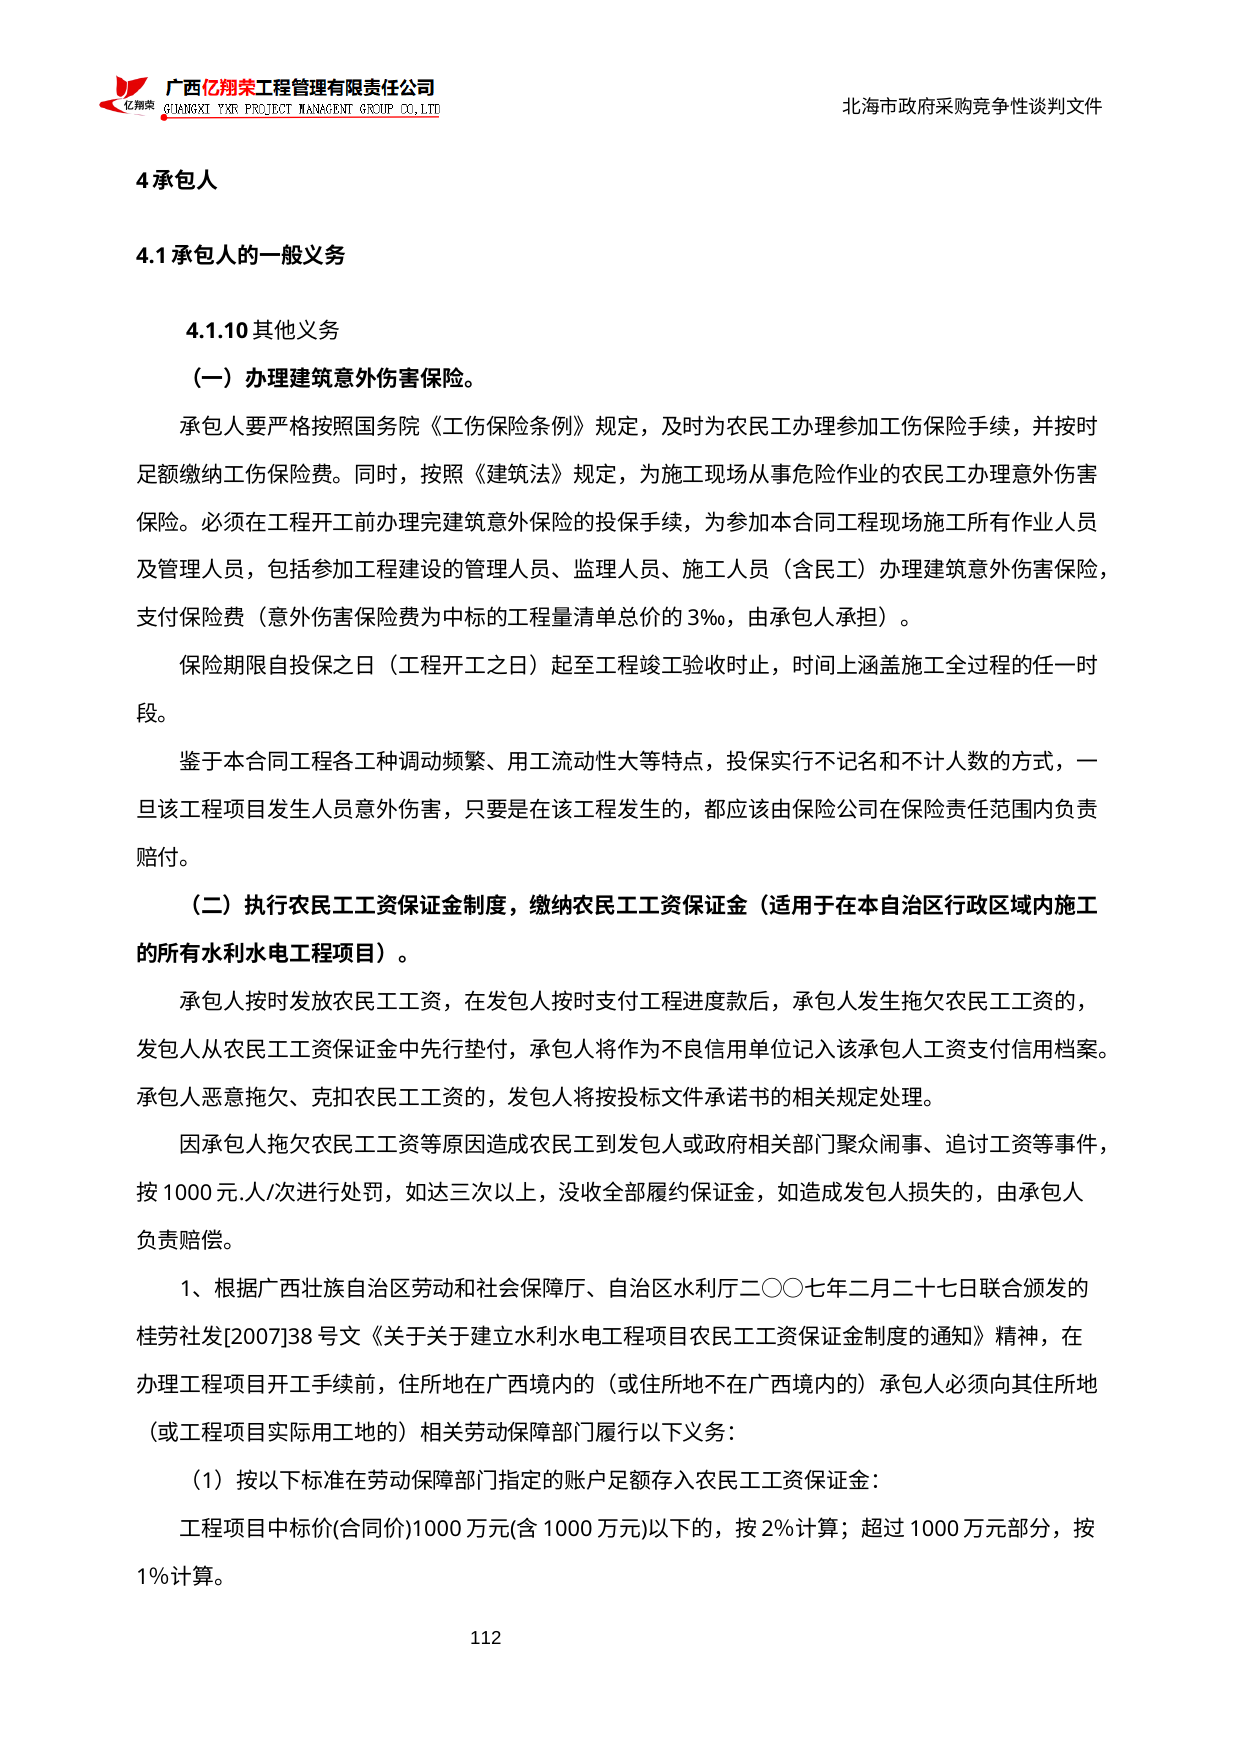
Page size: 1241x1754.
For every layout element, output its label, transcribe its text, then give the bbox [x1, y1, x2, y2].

text 4.1.10其他义务 [136, 300, 1078, 348]
text 承包人按时发放农民工工资，在发包人按时支付工程进度款后，承包人发生拖欠农民工工资的，发包人从农民工工资保证金中先行垫付，承包人将作为不良信用单位记入该承包人工资支付信用档案。承包人恶意拖欠、克扣农民工工资的，发包人将按投标文件承诺书的相关规定处理。 [136, 971, 1104, 1114]
text 保险期限自投保之日（工程开工之日）起至工程竣工验收时止，时间上涵盖施工全过程的任一时段。 [136, 635, 1104, 731]
text （1）按以下标准在劳动保障部门指定的账户足额存入农民工工资保证金： [136, 1450, 1104, 1498]
text 鉴于本合同工程各工种调动频繁、用工流动性大等特点，投保实行不记名和不计人数的方式，一旦该工程项目发生人员意外伤害，只要是在该工程发生的，都应该由保险公司在保险责任范围内负责赔付。 [136, 731, 1104, 875]
picture [95, 72, 445, 125]
subtitle 4承包人 [136, 150, 1104, 198]
text 1、根据广西壮族自治区劳动和社会保障厅、自治区水利厅二○○七年二月二十七日联合颁发的桂劳社发[2007]38号文《关于关于建立水利水电工程项目农民工工资保证金制度的通知》精神，在办理工程项目开工手续前，住所地在广西境内的（或住所地不在广西境内的）承包人必须向其住所地（或工程项目实际用工地的）相关劳动保障部门履行以下义务： [136, 1258, 1104, 1450]
text 承包人要严格按照国务院《工伤保险条例》规定，及时为农民工办理参加工伤保险手续，并按时足额缴纳工伤保险费。同时，按照《建筑法》规定，为施工现场从事危险作业的农民工办理意外伤害保险。必须在工程开工前办理完建筑意外保险的投保手续，为参加本合同工程现场施工所有作业人员及管理人员，包括参加工程建设的管理人员、监理人员、施工人员（含民工）办理建筑意外伤害保险，支付保险费（意外伤害保险费为中标的工程量清单总价的3‰，由承包人承担）。 [136, 396, 1104, 635]
text 工程项目中标价(合同价)1000万元(含1000万元)以下的，按2％计算；超过1000万元部分，按1％计算。 [136, 1498, 1104, 1594]
text （一）办理建筑意外伤害保险。 [136, 348, 1104, 396]
subtitle 4.1承包人的一般义务 [136, 225, 1104, 273]
text （二）执行农民工工资保证金制度，缴纳农民工工资保证金（适用于在本自治区行政区域内施工的所有水利水电工程项目）。 [136, 875, 1104, 971]
text 因承包人拖欠农民工工资等原因造成农民工到发包人或政府相关部门聚众闹事、追讨工资等事件，按1000元.人/次进行处罚，如达三次以上，没收全部履约保证金，如造成发包人损失的，由承包人负责赔偿。 [136, 1114, 1104, 1258]
